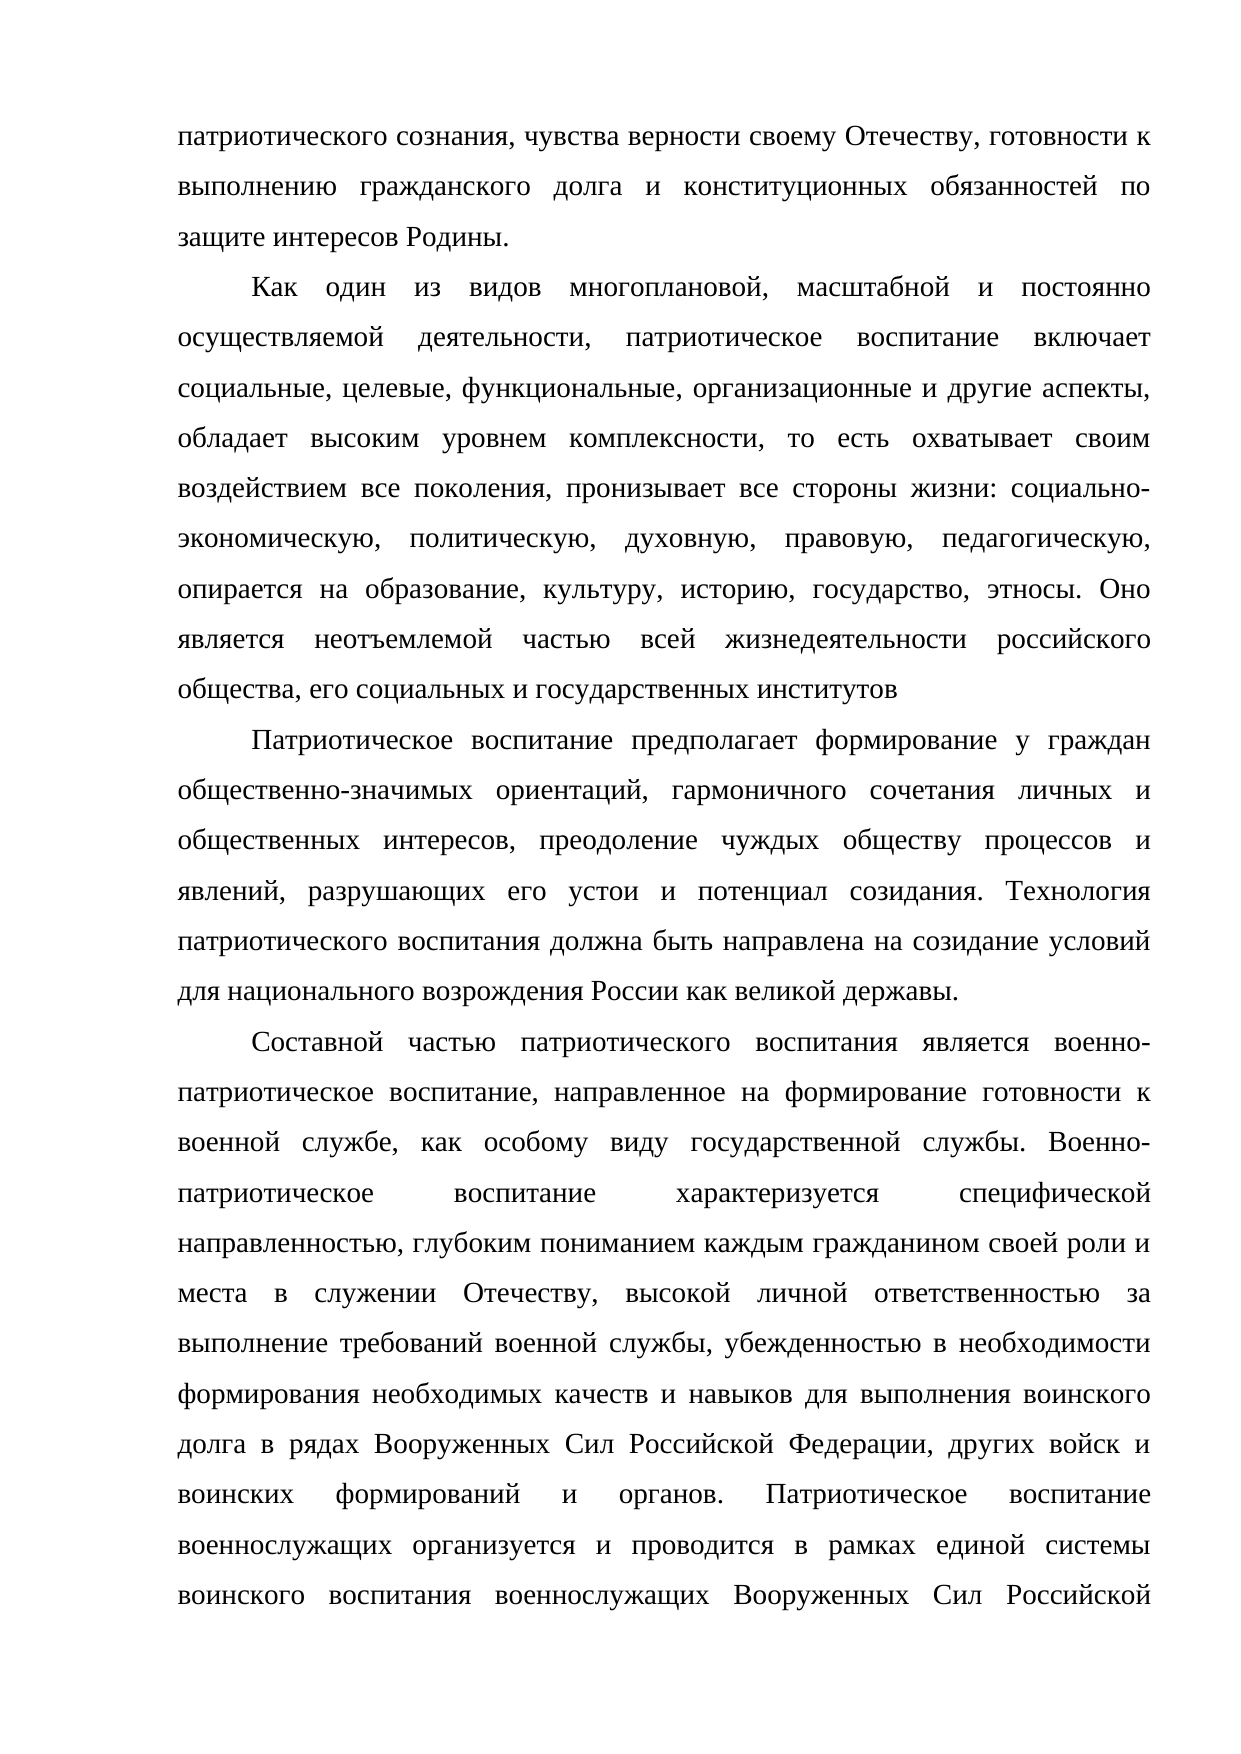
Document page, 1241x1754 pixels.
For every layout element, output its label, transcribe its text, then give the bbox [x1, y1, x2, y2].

text Патриотическое воспитание предполагает формирование у граждан общественно-значимых ориентаций, гармоничного сочетания личных и общественных интересов, преодоление чуждых обществу процессов и явлений, разрушающих его устои и потенциал созидания. Технология патриотического воспитания должна быть направлена на созидание условий для национального возрождения России как великой державы. [177, 722, 1152, 1007]
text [177, 1024, 1152, 1611]
text Как один из видов многоплановой, масштабной и постоянно осуществляемой деятельности, патриотическое воспитание включает социальные, целевые, функциональные, организационные и другие аспекты, обладает высоким уровнем комплексности, то есть охватывает своим воздействием все поколения, пронизывает все стороны жизни: социально-экономическую, политическую, духовную, правовую, педагогическую, опирается на образование, культуру, историю, государство, этносы. Оно является неотъемлемой частью всей жизнедеятельности российского общества, его социальных и государственных институтов [177, 269, 1152, 705]
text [177, 118, 1152, 252]
